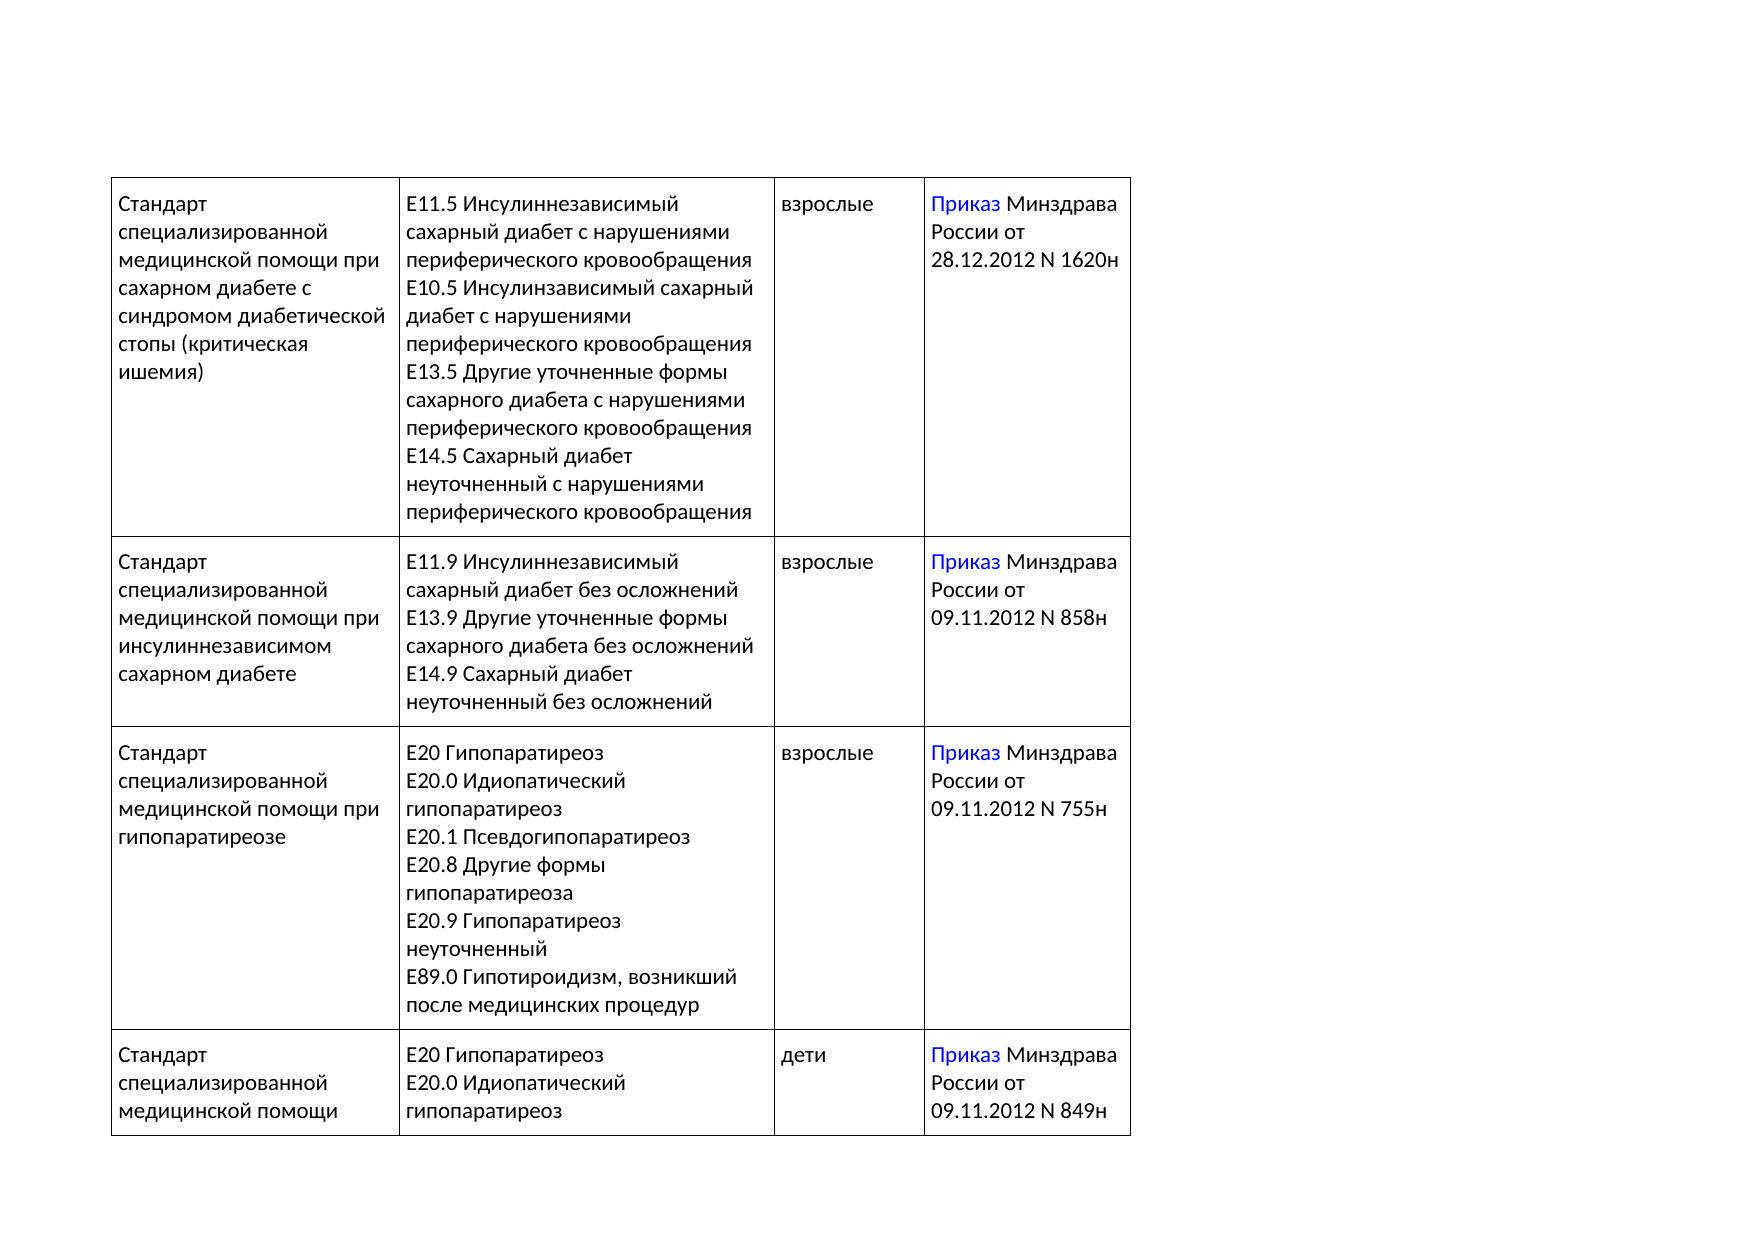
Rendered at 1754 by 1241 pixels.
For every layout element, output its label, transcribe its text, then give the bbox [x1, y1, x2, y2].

table_cell Стандарт специализированной медицинской помощи при инсулиннезависимом сахарном диабете [112, 537, 399, 726]
table_cell Стандарт специализированной медицинской помощи при сахарном диабете с синдромом диабетической стопы (критическая ишемия) [112, 178, 399, 536]
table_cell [112, 1030, 399, 1135]
table_cell E11.9 Инсулиннезависимый сахарный диабет без осложнений E13.9 Другие уточненные формы сахарного диабета без осложнений E14.9 Сахарный диабет неуточненный без осложнений [400, 537, 774, 726]
table_cell взрослые [775, 178, 924, 536]
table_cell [400, 1030, 774, 1135]
table_cell E11.5 Инсулиннезависимый сахарный диабет с нарушениями периферического кровообращения E10.5 Инсулинзависимый сахарный диабет с нарушениями периферического кровообращения E13.5 Другие уточненные формы сахарного диабета с нарушениями периферического кровообращения E14.5 Сахарный диабет неуточненный с нарушениями периферического кровообращения [400, 178, 774, 536]
table_cell Стандарт специализированной медицинской помощи при гипопаратиреозе [112, 727, 399, 1029]
table_cell взрослые [775, 537, 924, 726]
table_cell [925, 1030, 1130, 1135]
table_cell взрослые [775, 727, 924, 1029]
table_cell Приказ Минздрава России от 28.12.2012 N 1620н [925, 178, 1130, 536]
table_cell E20 Гипопаратиреоз E20.0 Идиопатический гипопаратиреоз E20.1 Псевдогипопаратиреоз E20.8 Другие формы гипопаратиреоза E20.9 Гипопаратиреоз неуточненный E89.0 Гипотироидизм, возникший после медицинских процедур [400, 727, 774, 1029]
table_cell дети [775, 1030, 924, 1135]
table_cell Приказ Минздрава России от 09.11.2012 N 858н [925, 537, 1130, 726]
table_cell Приказ Минздрава России от 09.11.2012 N 755н [925, 727, 1130, 1029]
